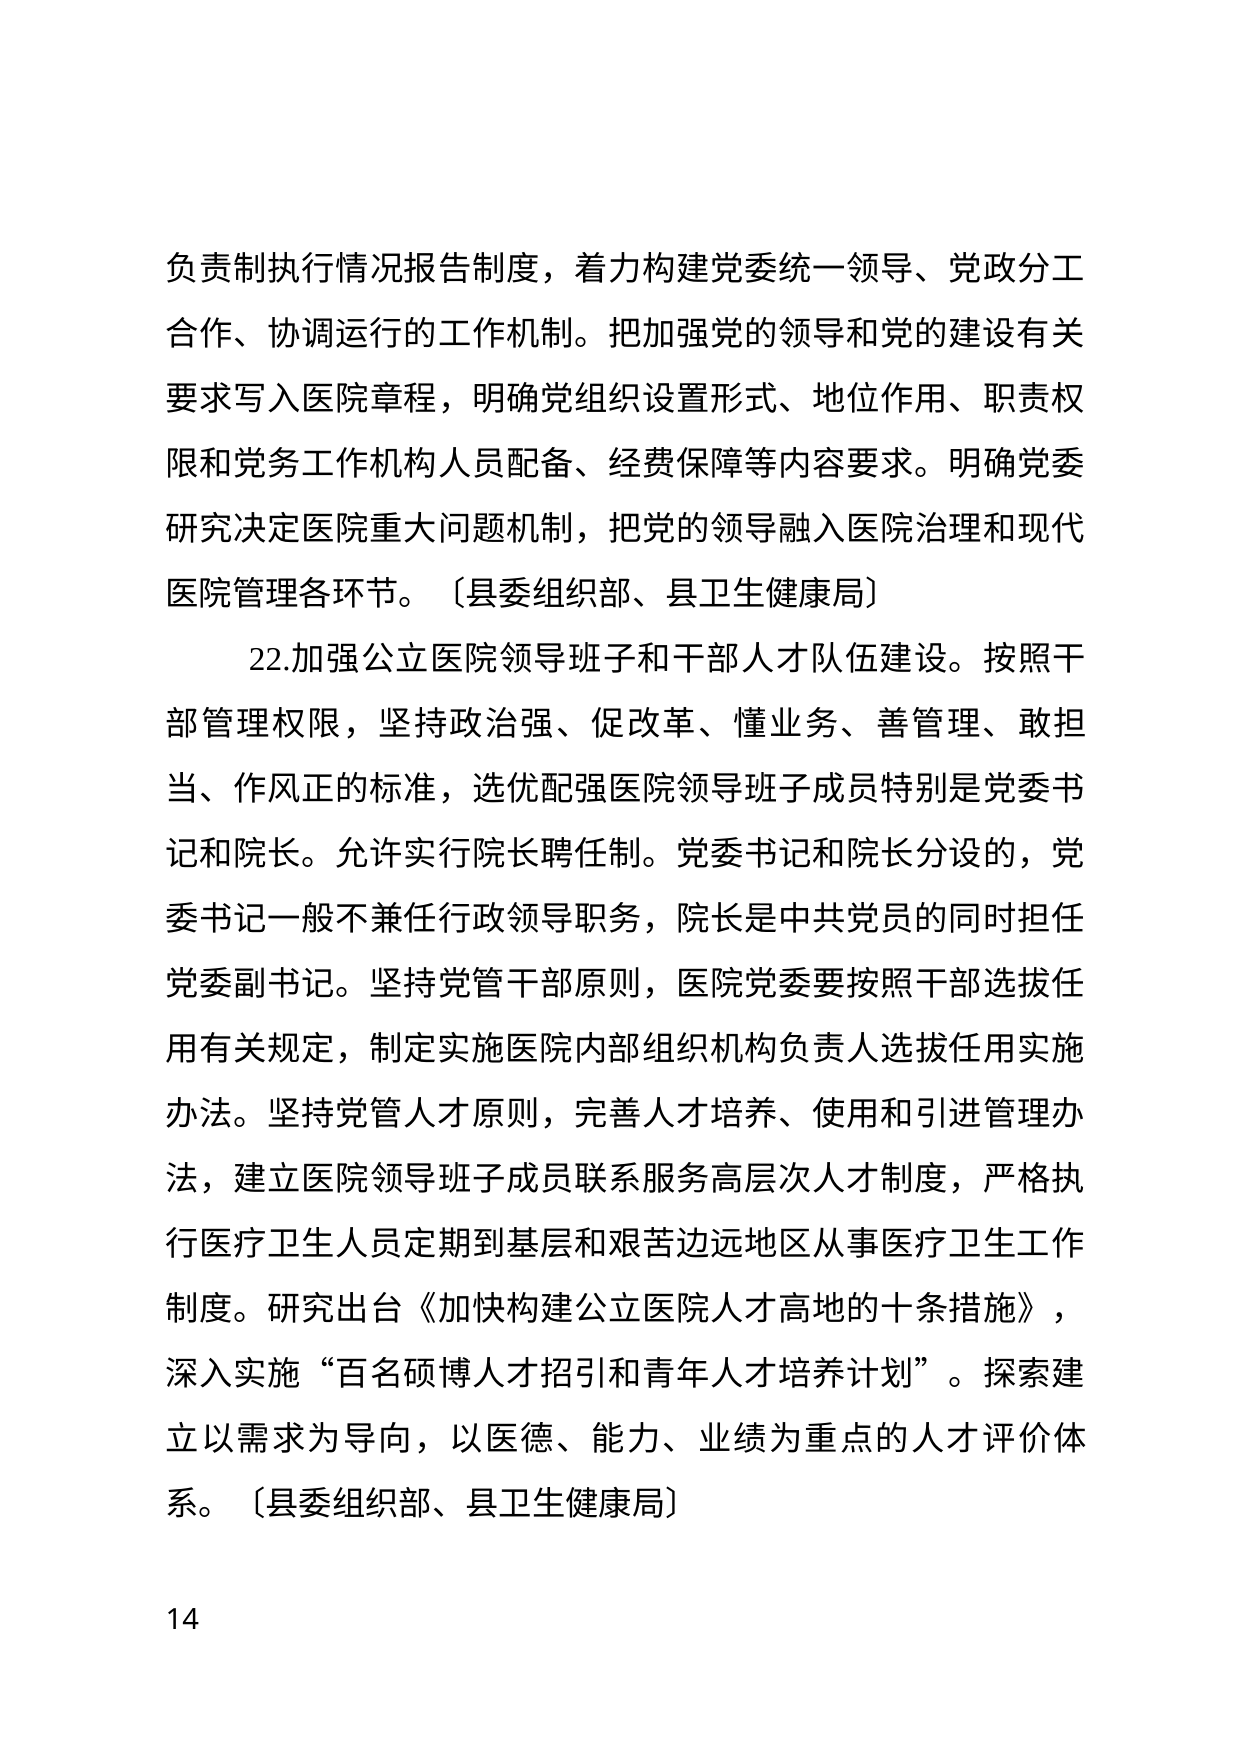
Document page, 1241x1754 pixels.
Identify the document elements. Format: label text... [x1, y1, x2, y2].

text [165, 233, 1087, 623]
text 22.加强公立医院领导班子和干部人才队伍建设。按照干部管理权限，坚持政治强、促改革、懂业务、善管理、敢担当、作风正的标准，选优配强医院领导班子成员特别是党委书记和院长。允许实行院长聘任制。党委书记和院长分设的，党委书记一般不兼任行政领导职务，院长是中共党员的同时担任党委副书记。坚持党管干部原则，医院党委要按照干部选拔任用有关规定，制定实施医院内部组织机构负责人选拔任用实施办法。坚持党管人才原则，完善人才培养、使用和引进管理办法，建立医院领导班子成员联系服务高层次人才制度，严格执行医疗卫生人员定期到基层和艰苦边远地区从事医疗卫生工作制度。研究出台《加快构建公立医院人才高地的十条措施》，深入实施“百名硕博人才招引和青年人才培养计划”。探索建立以需求为导向，以医德、能力、业绩为重点的人才评价体系。〔县委组织部、县卫生健康局〕 [165, 623, 1087, 1533]
